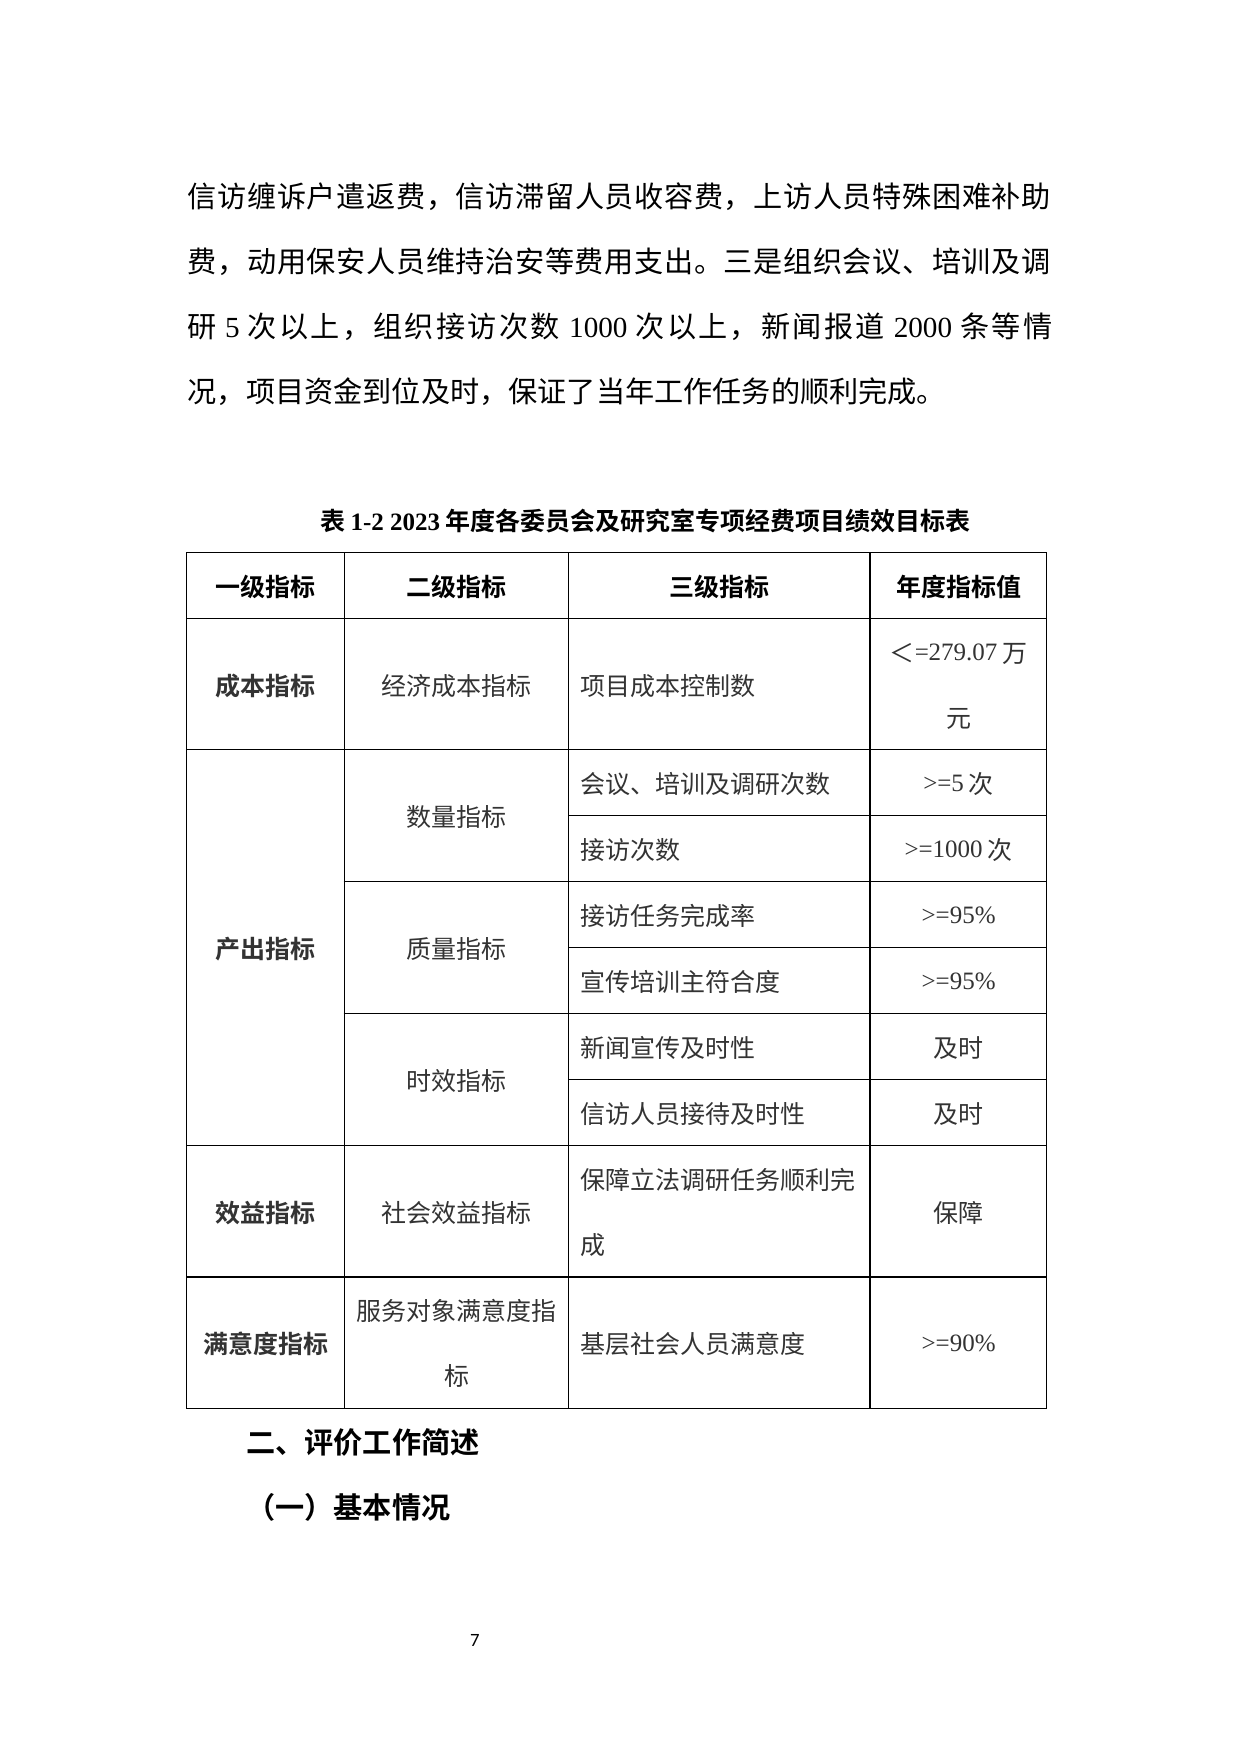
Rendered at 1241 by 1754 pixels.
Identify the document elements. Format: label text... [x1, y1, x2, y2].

table_header 年度指标值 [871, 553, 1046, 618]
table_cell 保障立法调研任务顺利完成 [569, 1146, 869, 1276]
table_cell ＜=279.07万元 [871, 619, 1046, 749]
table_cell 基层社会人员满意度 [569, 1278, 869, 1407]
table_cell >=95% [871, 882, 1046, 947]
table_cell 产出指标 [187, 750, 344, 1145]
table_cell 宣传培训主符合度 [569, 948, 869, 1013]
table_cell 及时 [871, 1080, 1046, 1145]
table_cell 质量指标 [345, 882, 568, 1013]
table_cell 接访次数 [569, 816, 869, 881]
table_cell >=5次 [871, 750, 1046, 815]
text 表1-2 2023年度各委员会及研究室专项经费项目绩效目标表 [187, 487, 1053, 552]
table_cell 会议、培训及调研次数 [569, 750, 869, 815]
table_header 二级指标 [345, 553, 568, 618]
table_cell 社会效益指标 [345, 1146, 568, 1276]
table_cell 时效指标 [345, 1014, 568, 1145]
table_cell 服务对象满意度指标 [345, 1278, 568, 1407]
table_cell 效益指标 [187, 1146, 344, 1276]
table_cell 及时 [871, 1014, 1046, 1079]
table_cell 成本指标 [187, 619, 344, 749]
subtitle （一）基本情况 [187, 1473, 1053, 1538]
table_cell 满意度指标 [187, 1278, 344, 1407]
table_cell 接访任务完成率 [569, 882, 869, 947]
table_cell 保障 [871, 1146, 1046, 1276]
table_header 三级指标 [569, 553, 869, 618]
table_cell 经济成本指标 [345, 619, 568, 749]
table_cell 新闻宣传及时性 [569, 1014, 869, 1079]
table_cell >=1000次 [871, 816, 1046, 881]
table_header 一级指标 [187, 553, 344, 618]
table_cell >=95% [871, 948, 1046, 1013]
table_cell >=90% [871, 1278, 1046, 1407]
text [187, 162, 1053, 422]
table_cell 信访人员接待及时性 [569, 1080, 869, 1145]
table_cell 数量指标 [345, 750, 568, 881]
text 二、评价工作简述 [187, 1408, 1053, 1473]
table_cell 项目成本控制数 [569, 619, 869, 749]
